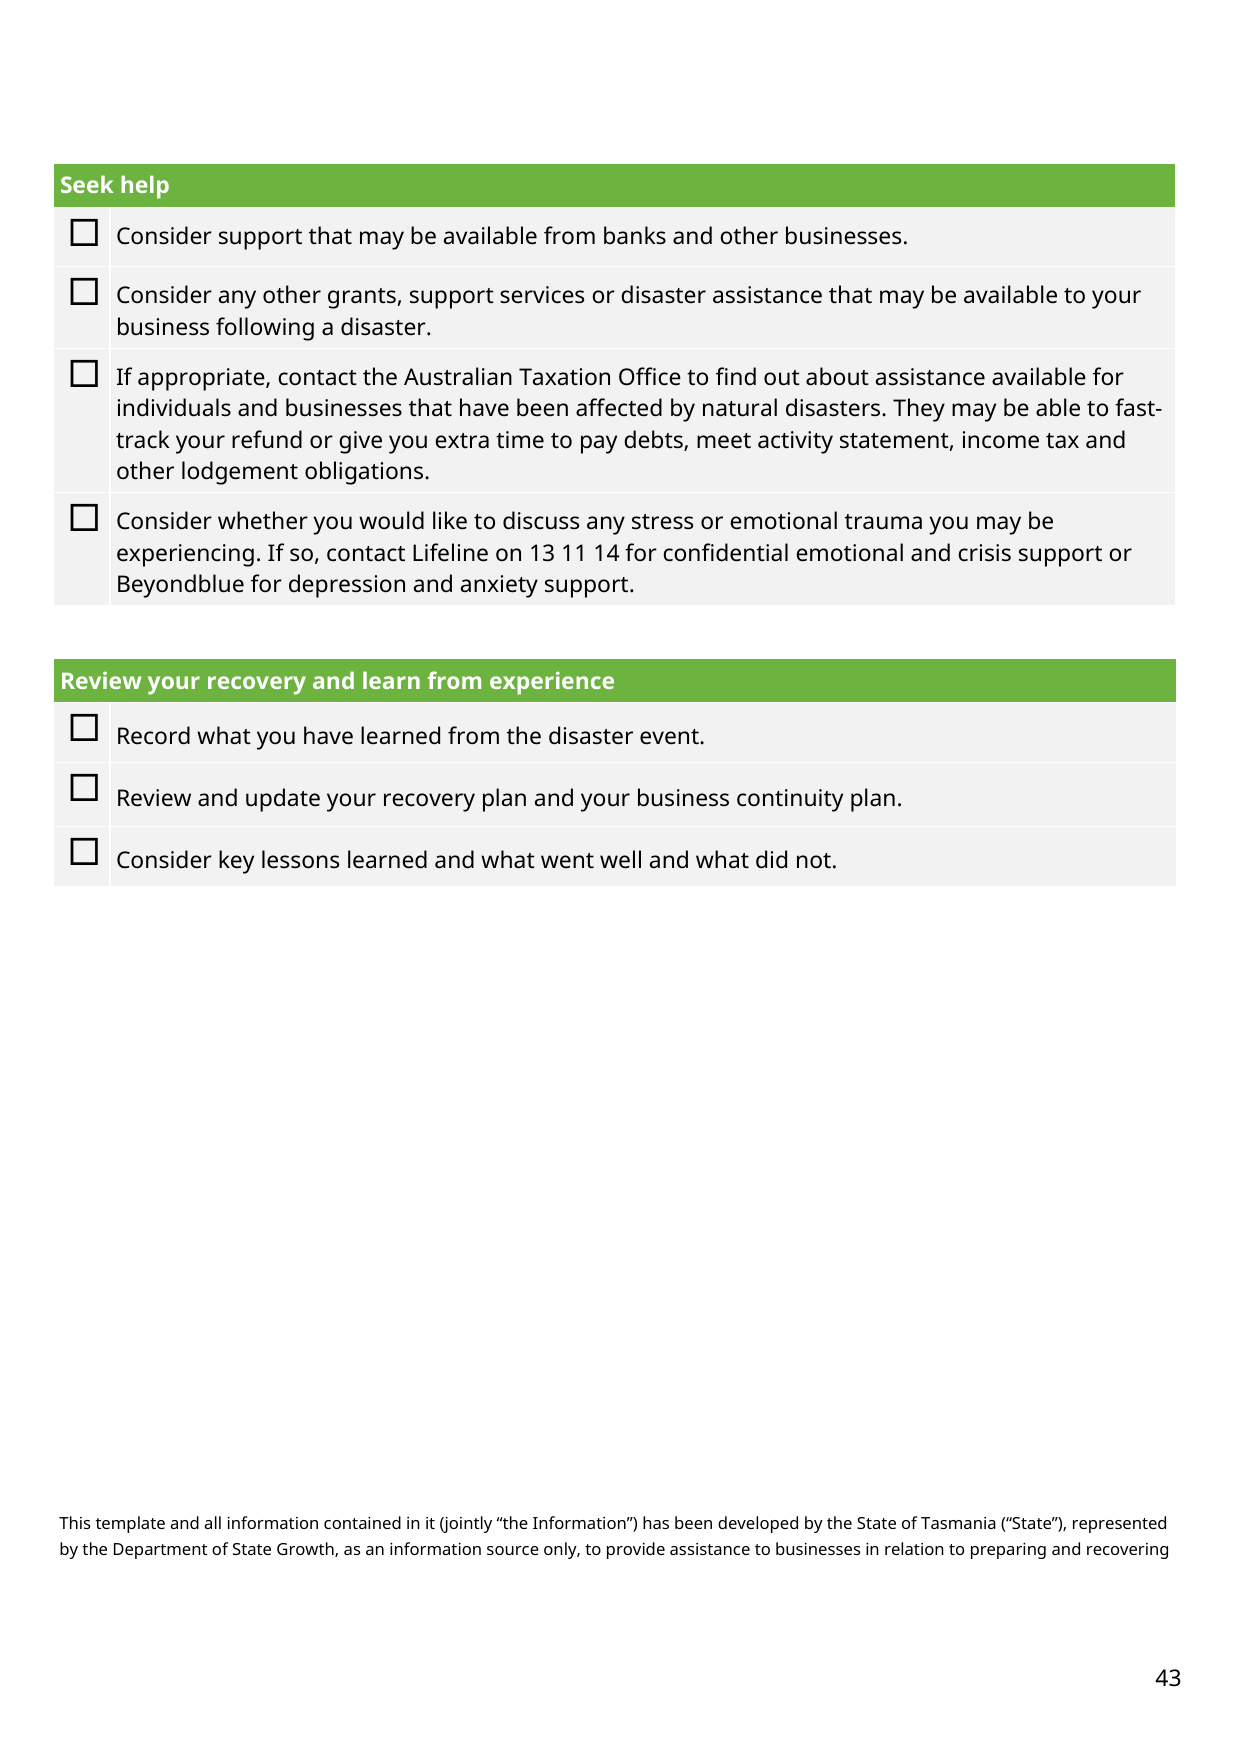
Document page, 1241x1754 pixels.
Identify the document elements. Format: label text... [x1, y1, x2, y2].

table_cell [54, 349, 109, 492]
table_header Seek help [54, 164, 1175, 207]
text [59, 1512, 1181, 1560]
table_cell [54, 763, 109, 826]
table_cell Consider key lessons learned and what went well and what did not. [111, 827, 1176, 886]
table_cell Consider support that may be available from banks and other businesses. [111, 208, 1175, 266]
table_cell [54, 827, 109, 886]
table_cell [54, 208, 109, 266]
table_cell Consider any other grants, support services or disaster assistance that may be available to your business following a disaster. [111, 267, 1175, 348]
table_cell If appropriate, contact the Australian Taxation Office to find out about assistance available for individuals and businesses that have been affected by natural disasters. They may be able to fast-track your refund or give you extra time to pay debts, meet activity statement, income tax and other lodgement obligations. [111, 349, 1175, 492]
table_cell Consider whether you would like to discuss any stress or emotional trauma you may be experiencing. If so, contact Lifeline on 13 11 14 for confidential emotional and crisis support or Beyondblue for depression and anxiety support. [111, 493, 1175, 605]
table_cell Record what you have learned from the disaster event. [111, 703, 1176, 762]
table_cell Review and update your recovery plan and your business continuity plan. [111, 763, 1176, 826]
table_cell [54, 493, 109, 605]
table_cell [54, 703, 109, 762]
table_header Review your recovery and learn from experience [54, 659, 1176, 702]
table_cell [54, 267, 109, 348]
